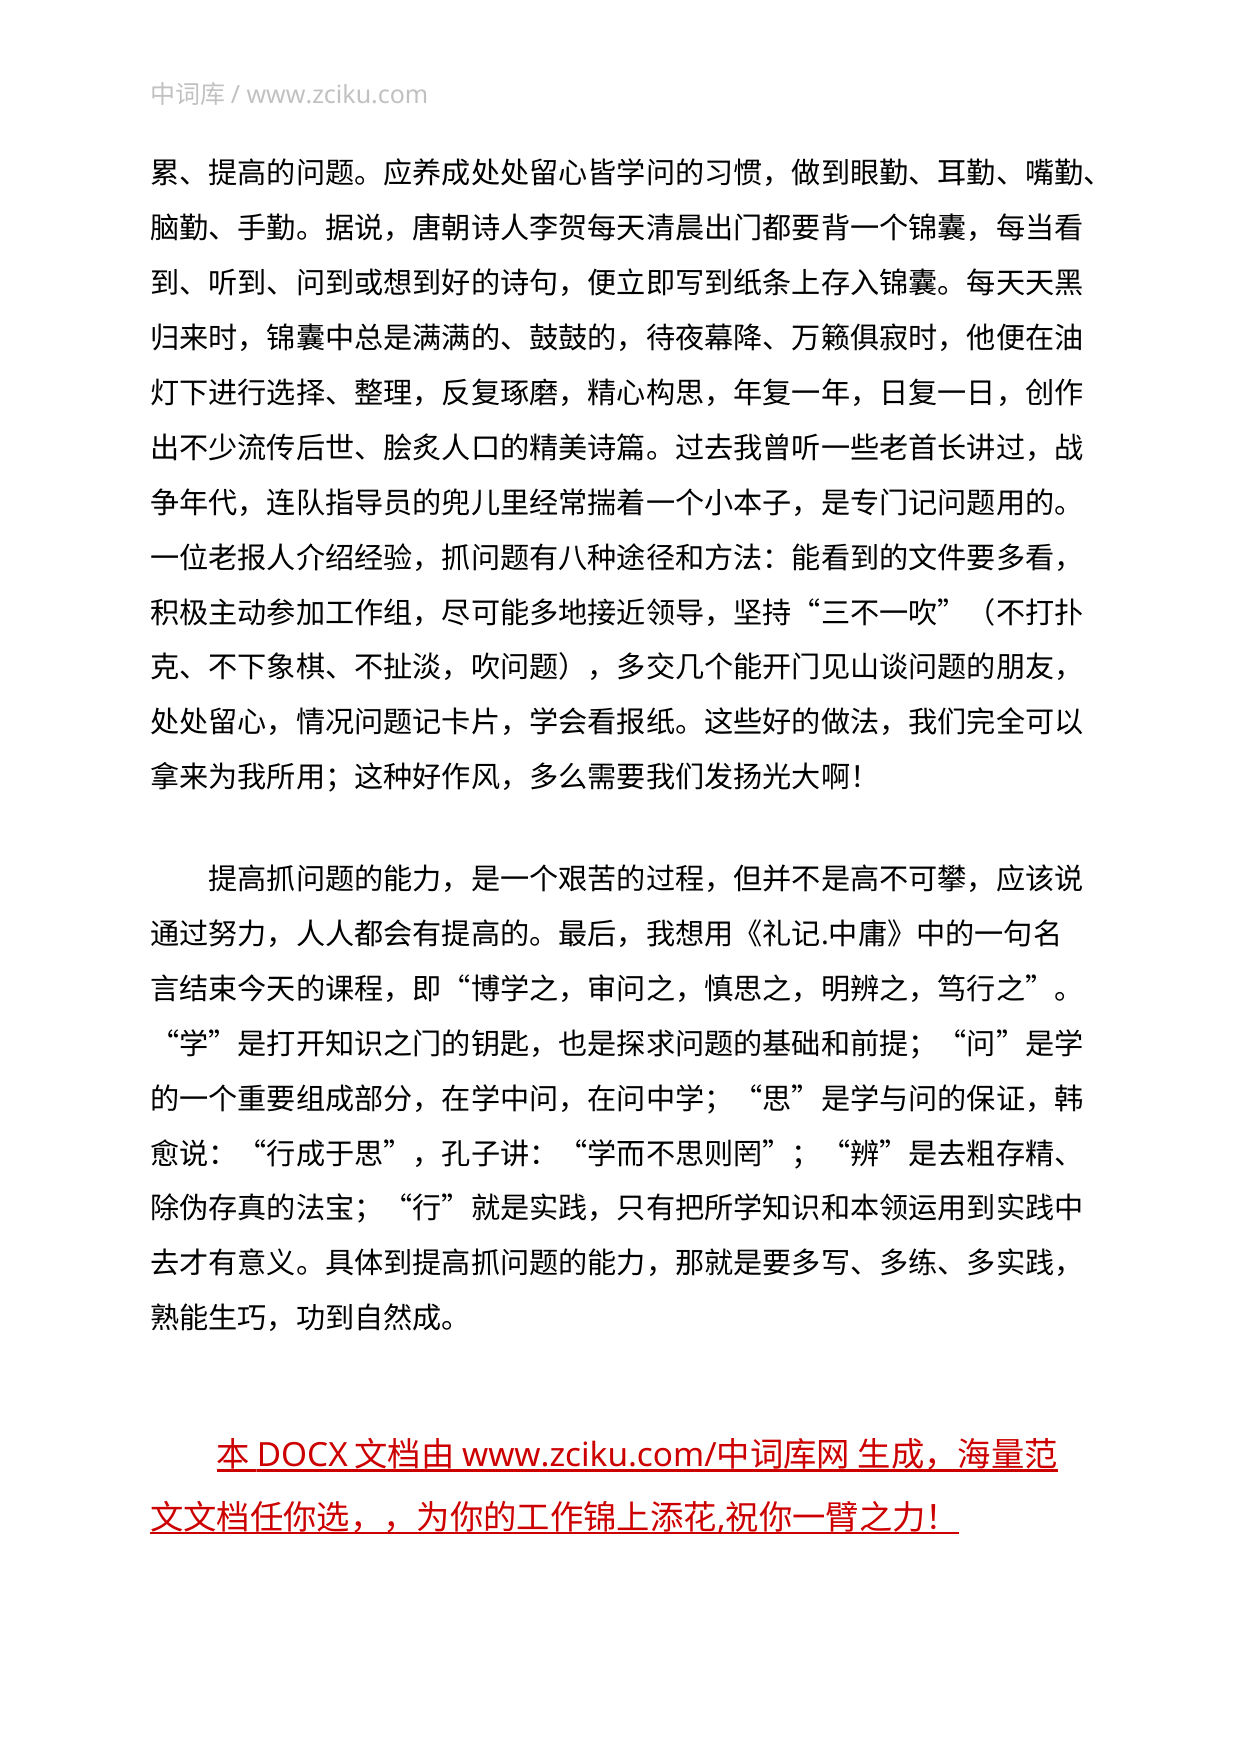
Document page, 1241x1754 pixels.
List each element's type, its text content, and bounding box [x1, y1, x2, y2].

text 本DOCX文档由 www.zciku.com/中词库网 生成，海量范文文档任你选，，为你的工作锦上添花,祝你一臂之力！ [150, 1428, 1090, 1539]
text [150, 150, 1090, 796]
text 提高抓问题的能力，是一个艰苦的过程，但并不是高不可攀，应该说通过努力，人人都会有提高的。最后，我想用《礼记.中庸》中的一句名言结束今天的课程，即“博学之，审问之，慎思之，明辨之，笃行之”。“学”是打开知识之门的钥匙，也是探求问题的基础和前提；“问”是学的一个重要组成部分，在学中问，在问中学；“思”是学与问的保证，韩愈说：“行成于思”，孔子讲：“学而不思则罔”；“辨”是去粗存精、除伪存真的法宝；“行”就是实践，只有把所学知识和本领运用到实践中去才有意义。具体到提高抓问题的能力，那就是要多写、多练、多实践，熟能生巧，功到自然成。 [150, 856, 1090, 1337]
